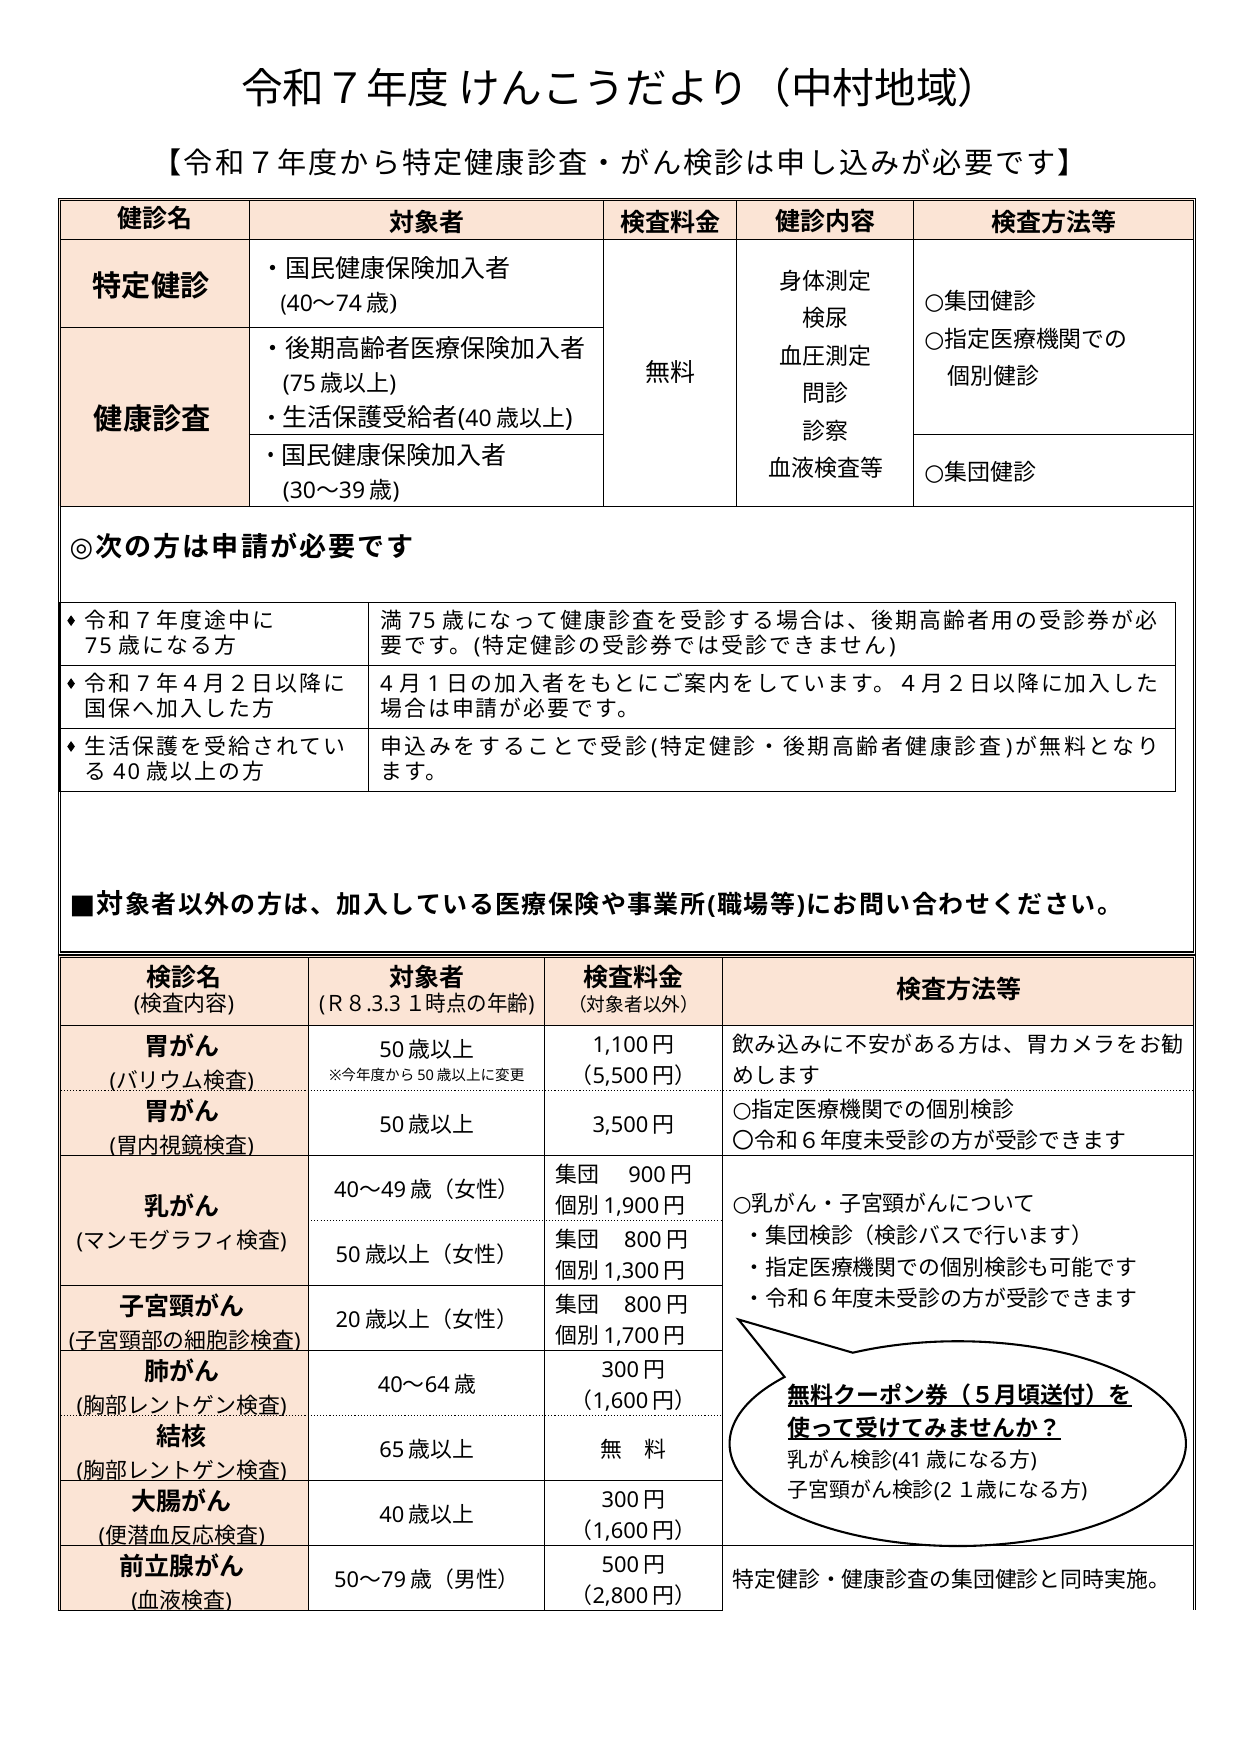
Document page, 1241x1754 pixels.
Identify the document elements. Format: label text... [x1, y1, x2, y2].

table_cell 特定健診・健康診査の集団健診と同時実施。 [723, 1546, 1193, 1610]
table_cell 胃がん (胃内視鏡検査) [61, 1090, 308, 1155]
table_cell ○指定医療機関での個別検診 〇令和６年度未受診の方が受診できます [723, 1090, 1193, 1155]
table_cell 500円 （2,800円） [545, 1546, 722, 1610]
table_cell 3,500円 [545, 1090, 722, 1155]
table_cell 肺がん (胸部レントゲン検査) [61, 1351, 308, 1415]
table_header 健診名 [61, 201, 249, 239]
table_cell 特定健診 [61, 240, 249, 327]
table_cell 集団 800円 個別1,700円 [545, 1286, 722, 1350]
table_header 検査料金 （対象者以外） [545, 958, 722, 1025]
text 【令和７年度から特定健康診査・がん検診は申し込みが必要です】 [59, 123, 1181, 198]
text 令和７年度 けんこうだより（中村地域） [59, 48, 1181, 123]
table_cell 20歳以上（女性） [309, 1286, 544, 1350]
table_header 検査料金 [604, 201, 736, 239]
table_cell 健康診査 [61, 328, 249, 506]
table_header 検査方法等 [914, 201, 1193, 239]
table_cell 集団 800円 個別1,300円 [545, 1220, 722, 1285]
table_cell 乳がん (マンモグラフィ検査) [61, 1156, 308, 1285]
table_header 検診名 (検査内容) [61, 958, 308, 1025]
table_cell 集団 900円 個別1,900円 [545, 1156, 722, 1220]
table_cell 300円 （1,600円） [545, 1481, 722, 1545]
table_header 検査方法等 [723, 958, 1193, 1025]
table_cell 40～64歳 [309, 1351, 544, 1415]
table_cell 300円 （1,600円） [545, 1351, 722, 1415]
table_header 対象者 (Ｒ８.3.3１時点の年齢) [309, 958, 544, 1025]
table_cell ○集団健診 [914, 435, 1193, 506]
table_cell 65歳以上 [309, 1415, 544, 1480]
table_cell 前立腺がん (血液検査) [61, 1546, 308, 1610]
table_cell 50歳以上 ※今年度から50歳以上に変更 [309, 1026, 544, 1090]
table_cell 50歳以上（女性） [309, 1220, 544, 1285]
table_header 健診内容 [737, 201, 913, 239]
table_cell 40～49歳（女性） [309, 1156, 544, 1220]
table_cell ・後期高齢者医療保険加入者 (75歳以上) ・生活保護受給者(40歳以上) [250, 328, 603, 434]
table_cell 無料 [604, 240, 736, 506]
table_cell 50歳以上 [309, 1090, 544, 1155]
table_cell 無 料 [545, 1415, 722, 1480]
table_cell 50～79歳（男性） [309, 1546, 544, 1610]
table_cell 40歳以上 [309, 1481, 544, 1545]
table_cell 子宮頸がん (子宮頸部の細胞診検査) [61, 1286, 308, 1350]
table_cell 飲み込みに不安がある方は、胃カメラをお勧めします [723, 1026, 1193, 1090]
table_cell 大腸がん (便潜血反応検査) [61, 1481, 308, 1545]
table_cell ○乳がん・子宮頸がんについて ・集団検診（検診バスで行います） ・指定医療機関での個別検診も可能です ・令和６年度未受診の方が受診できます [723, 1156, 1193, 1545]
table_cell 結核 (胸部レントゲン検査) [61, 1415, 308, 1480]
table_cell 1,100円 （5,500円） [545, 1026, 722, 1090]
table_cell 胃がん (バリウム検査) [61, 1026, 308, 1090]
table_cell 身体測定 検尿 血圧測定 問診 診察 血液検査等 [737, 240, 913, 506]
table_cell ・国民健康保険加入者 (40～74歳) [250, 240, 603, 327]
table_header 対象者 [250, 201, 603, 239]
table_cell ・国民健康保険加入者 (30～39歳) [250, 435, 603, 506]
table_cell ○集団健診 ○指定医療機関での 個別健診 [914, 240, 1193, 434]
table_cell ◎次の方は申請が必要です ■対象者以外の方は、加入している医療保険や事業所(職場等)にお問い合わせください。 [61, 507, 1193, 951]
